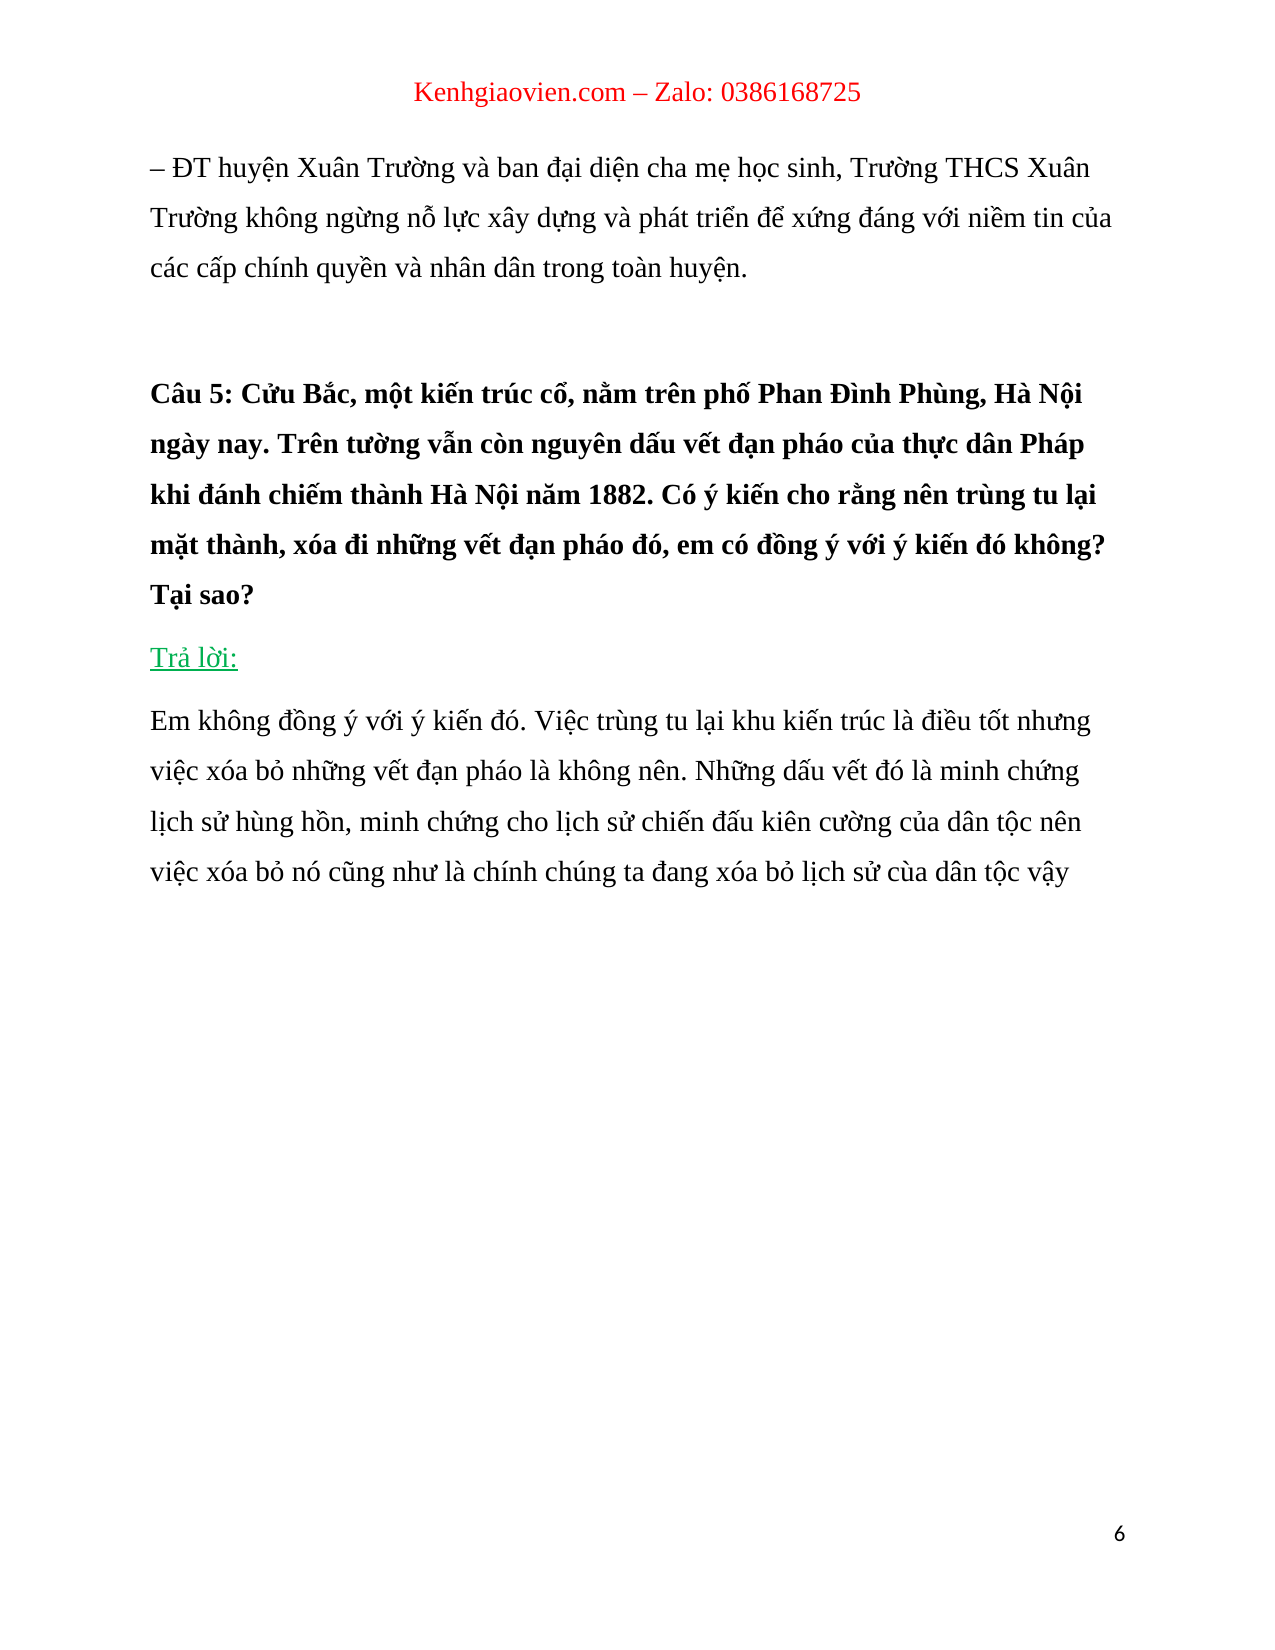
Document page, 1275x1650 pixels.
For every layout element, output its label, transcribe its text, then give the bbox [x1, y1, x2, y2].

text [150, 150, 1125, 284]
text Câu 5: Cửu Bắc, một kiến trúc cổ, nằm trên phố Phan Đình Phùng, Hà Nội ngày nay. Trên tường vẫn còn nguyên dấu vết đạn pháo của thực dân Pháp khi đánh chiếm thành Hà Nội năm 1882. Có ý kiến cho rằng nên trùng tu lại mặt thành, xóa đi những vết đạn pháo đó, em có đồng ý với ý kiến đó không? Tại sao? [150, 376, 1125, 611]
text Trả lời: [150, 640, 1125, 674]
text Em không đồng ý với ý kiến đó. Việc trùng tu lại khu kiến trúc là điều tốt nhưng việc xóa bỏ những vết đạn pháo là không nên. Những dấu vết đó là minh chứng lịch sử hùng hồn, minh chứng cho lịch sử chiến đấu kiên cường của dân tộc nên việc xóa bỏ nó cũng như là chính chúng ta đang xóa bỏ lịch sử cùa dân tộc vậy [150, 703, 1125, 888]
